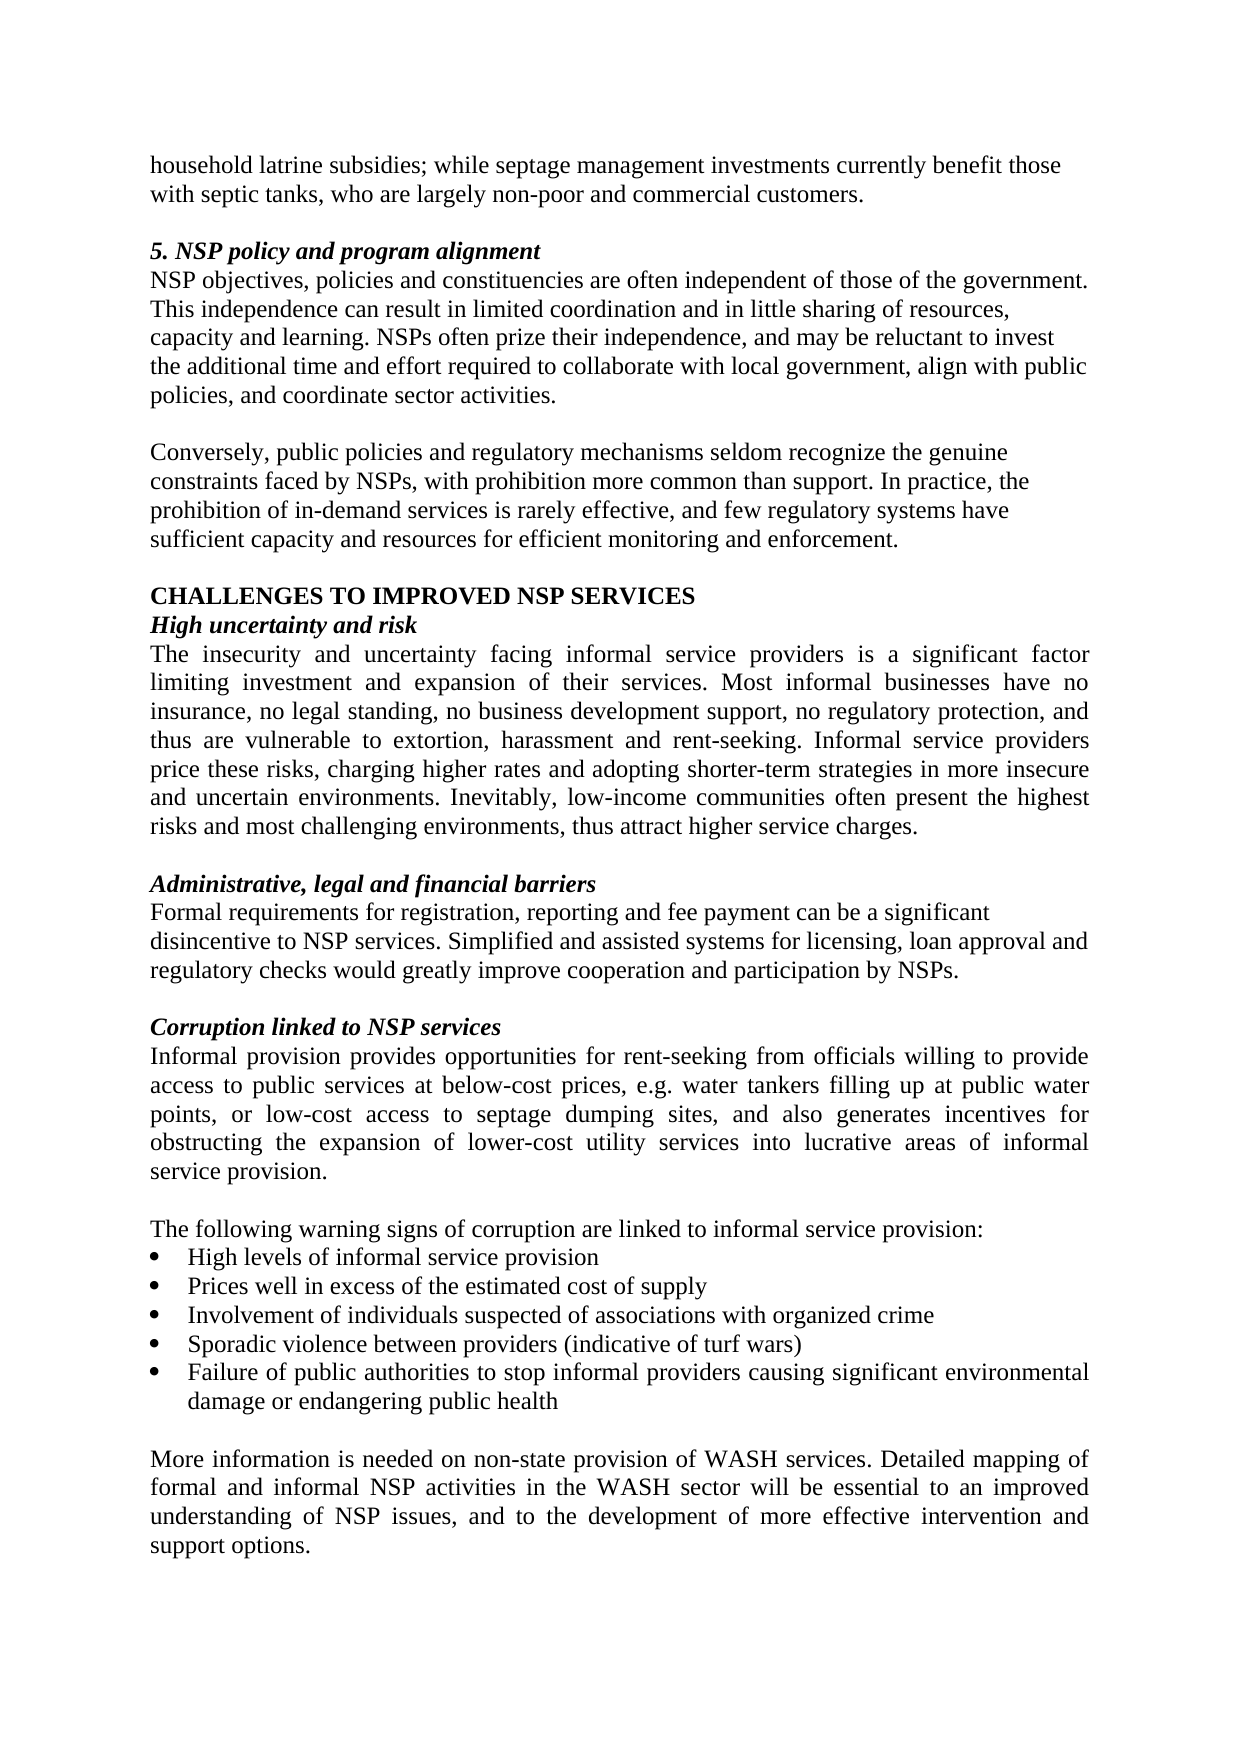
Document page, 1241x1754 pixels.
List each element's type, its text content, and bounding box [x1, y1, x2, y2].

text Formal requirements for registration, reporting and fee payment can be a significant disincentive to NSP services. Simplified and assisted systems for licensing, loan approval and regulatory checks would greatly improve cooperation and participation by NSPs. [150, 897, 1090, 984]
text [150, 150, 1090, 207]
list Sporadic violence between providers (indicative of turf wars) [150, 1329, 1090, 1357]
list Failure of public authorities to stop informal providers causing significant environmental damage or endangering public health [150, 1357, 1090, 1415]
text Informal provision provides opportunities for rent-seeking from officials willing to provide access to public services at below-cost prices, e.g. water tankers filling up at public water points, or low-cost access to septage dumping sites, and also generates incentives for obstructing the expansion of lower-cost utility services into lucrative areas of informal service provision. [150, 1041, 1090, 1185]
text 5. NSP policy and program alignment [150, 236, 1090, 265]
text More information is needed on non-state provision of WASH services. Detailed mapping of formal and informal NSP activities in the WASH sector will be essential to an improved understanding of NSP issues, and to the development of more effective intervention and support options. [150, 1444, 1090, 1559]
list Prices well in excess of the estimated cost of supply [150, 1271, 1090, 1300]
text CHALLENGES TO IMPROVED NSP SERVICES [150, 581, 1090, 610]
text Corruption linked to NSP services [150, 1012, 1090, 1041]
text The following warning signs of corruption are linked to informal service provision: [150, 1214, 1090, 1242]
list High levels of informal service provision [150, 1242, 1090, 1271]
text Conversely, public policies and regulatory mechanisms seldom recognize the genuine constraints faced by NSPs, with prohibition more common than support. In practice, the prohibition of in-demand services is rarely effective, and few regulatory systems have sufficient capacity and resources for efficient monitoring and enforcement. [150, 437, 1090, 552]
text Administrative, legal and financial barriers [150, 869, 1090, 897]
list Involvement of individuals suspected of associations with organized crime [150, 1300, 1090, 1329]
text High uncertainty and risk [150, 610, 1090, 639]
text The insecurity and uncertainty facing informal service providers is a significant factor limiting investment and expansion of their services. Most informal businesses have no insurance, no legal standing, no business development support, no regulatory protection, and thus are vulnerable to extortion, harassment and rent-seeking. Informal service providers price these risks, charging higher rates and adopting shorter-term strategies in more insecure and uncertain environments. Inevitably, low-income communities often present the highest risks and most challenging environments, thus attract higher service charges. [150, 639, 1090, 840]
text NSP objectives, policies and constituencies are often independent of those of the government. This independence can result in limited coordination and in little sharing of resources, capacity and learning. NSPs often prize their independence, and may be reluctant to invest the additional time and effort required to collaborate with local government, align with public policies, and coordinate sector activities. [150, 265, 1090, 409]
